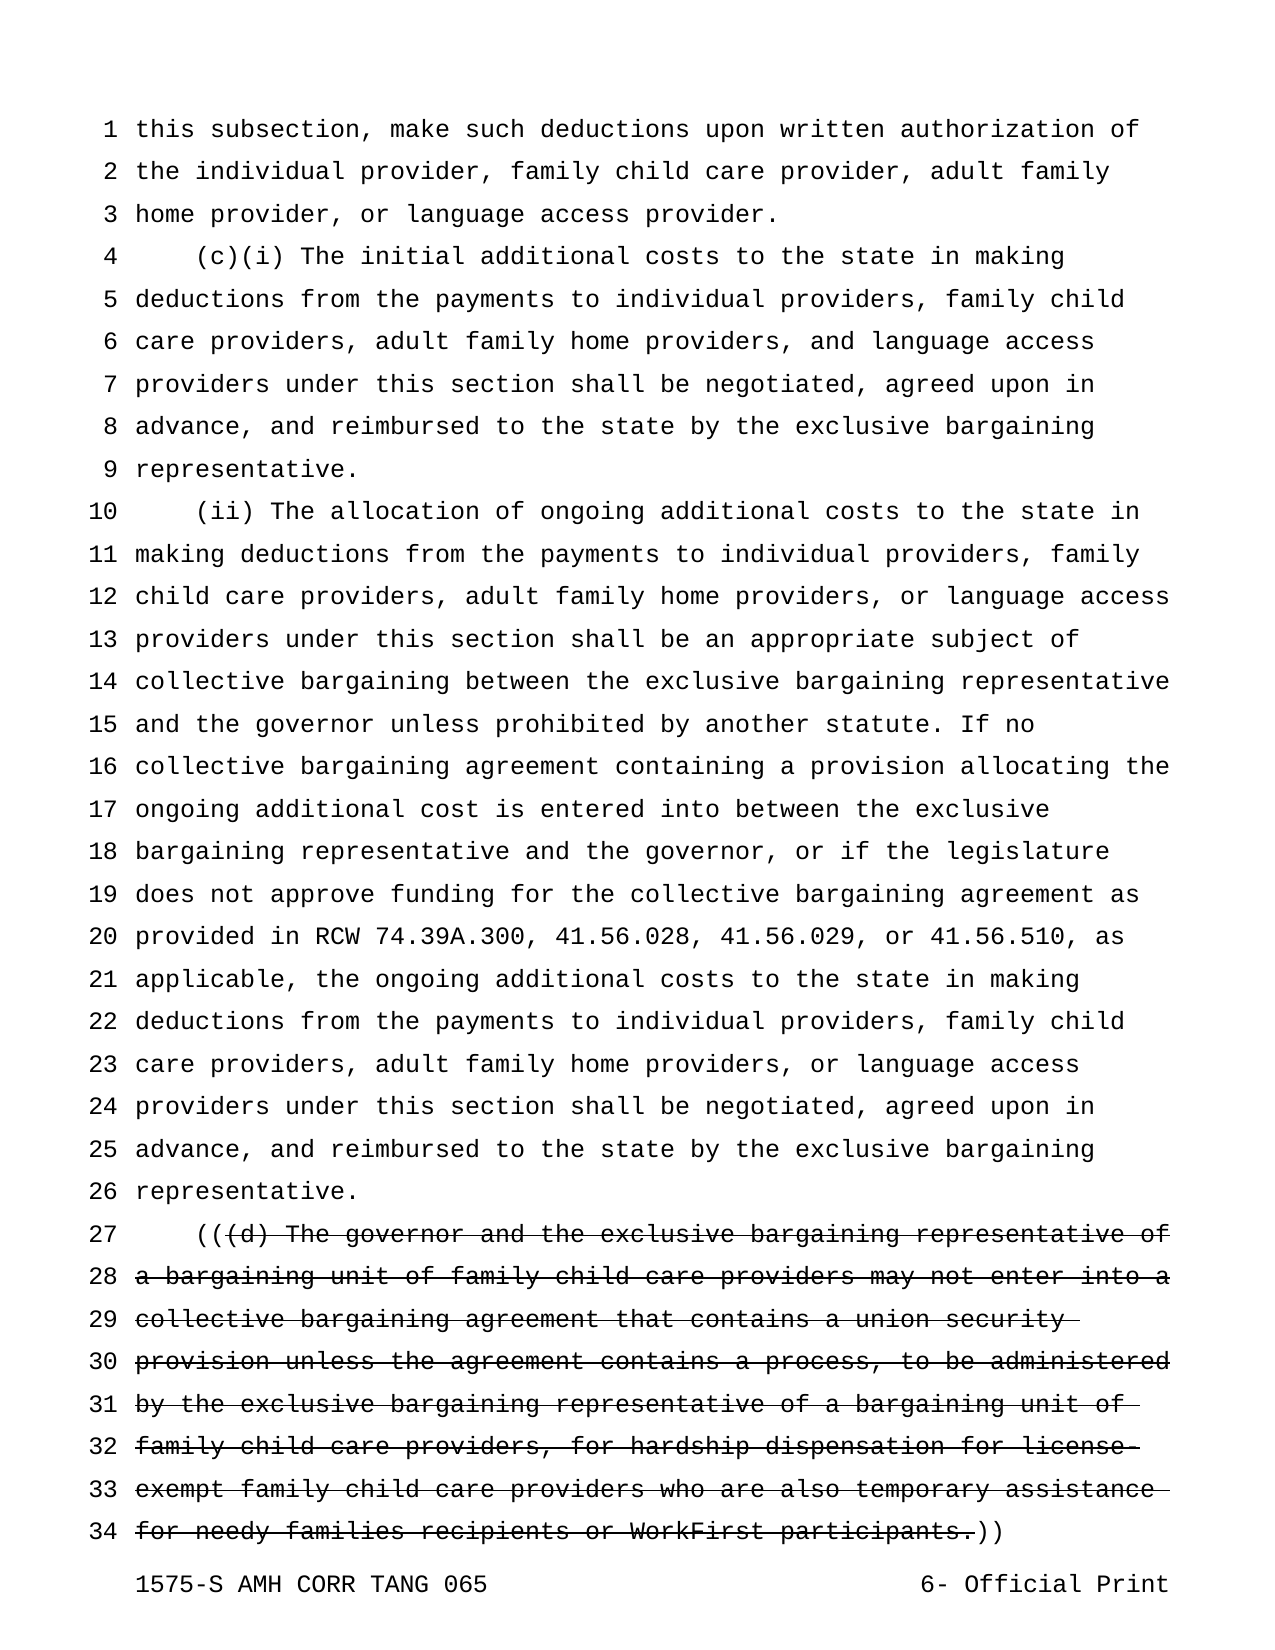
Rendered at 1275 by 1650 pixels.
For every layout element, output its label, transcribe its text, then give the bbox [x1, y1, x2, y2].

text (c)(i) The initial additional costs to the state in making deductions from the payments to individual providers, family child care providers, adult family home providers, and language access providers under this section shall be negotiated, agreed upon in advance, and reimbursed to the state by the exclusive bargaining representative. [135, 231, 1170, 486]
text (ii) The allocation of ongoing additional costs to the state in making deductions from the payments to individual providers, family child care providers, adult family home providers, or language access providers under this section shall be an appropriate subject of collective bargaining between the exclusive bargaining representative and the governor unless prohibited by another statute. If no collective bargaining agreement containing a provision allocating the ongoing additional cost is entered into between the exclusive bargaining representative and the governor, or if the legislature does not approve funding for the collective bargaining agreement as provided in RCW 74.39A.300, 41.56.028, 41.56.029, or 41.56.510, as applicable, the ongoing additional costs to the state in making deductions from the payments to individual providers, family child care providers, adult family home providers, or language access providers under this section shall be negotiated, agreed upon in advance, and reimbursed to the state by the exclusive bargaining representative. [135, 486, 1170, 1208]
text (((d) The governor and the exclusive bargaining representative of a bargaining unit of family child care providers may not enter into a collective bargaining agreement that contains a union security provision unless the agreement contains a process, to be administered by the exclusive bargaining representative of a bargaining unit of family child care providers, for hardship dispensation for license-exempt family child care providers who are also temporary assistance for needy families recipients or WorkFirst participants.)) [135, 1364, 1170, 1490]
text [135, 103, 1170, 231]
text (((d) The governor and the exclusive bargaining representative of a bargaining unit of family child care providers may not enter into a collective bargaining agreement that contains a union security provision unless the agreement contains a process, to be administered by the exclusive bargaining representative of a bargaining unit of family child care providers, for hardship dispensation for license-exempt family child care providers who are also temporary assistance for needy families recipients or WorkFirst participants.)) [135, 1279, 1170, 1362]
text (((d) The governor and the exclusive bargaining representative of a bargaining unit of family child care providers may not enter into a collective bargaining agreement that contains a union security provision unless the agreement contains a process, to be administered by the exclusive bargaining representative of a bargaining unit of family child care providers, for hardship dispensation for license-exempt family child care providers who are also temporary assistance for needy families recipients or WorkFirst participants.)) [135, 1208, 1170, 1277]
text (((d) The governor and the exclusive bargaining representative of a bargaining unit of family child care providers may not enter into a collective bargaining agreement that contains a union security provision unless the agreement contains a process, to be administered by the exclusive bargaining representative of a bargaining unit of family child care providers, for hardship dispensation for license-exempt family child care providers who are also temporary assistance for needy families recipients or WorkFirst participants.)) [135, 1491, 1170, 1548]
